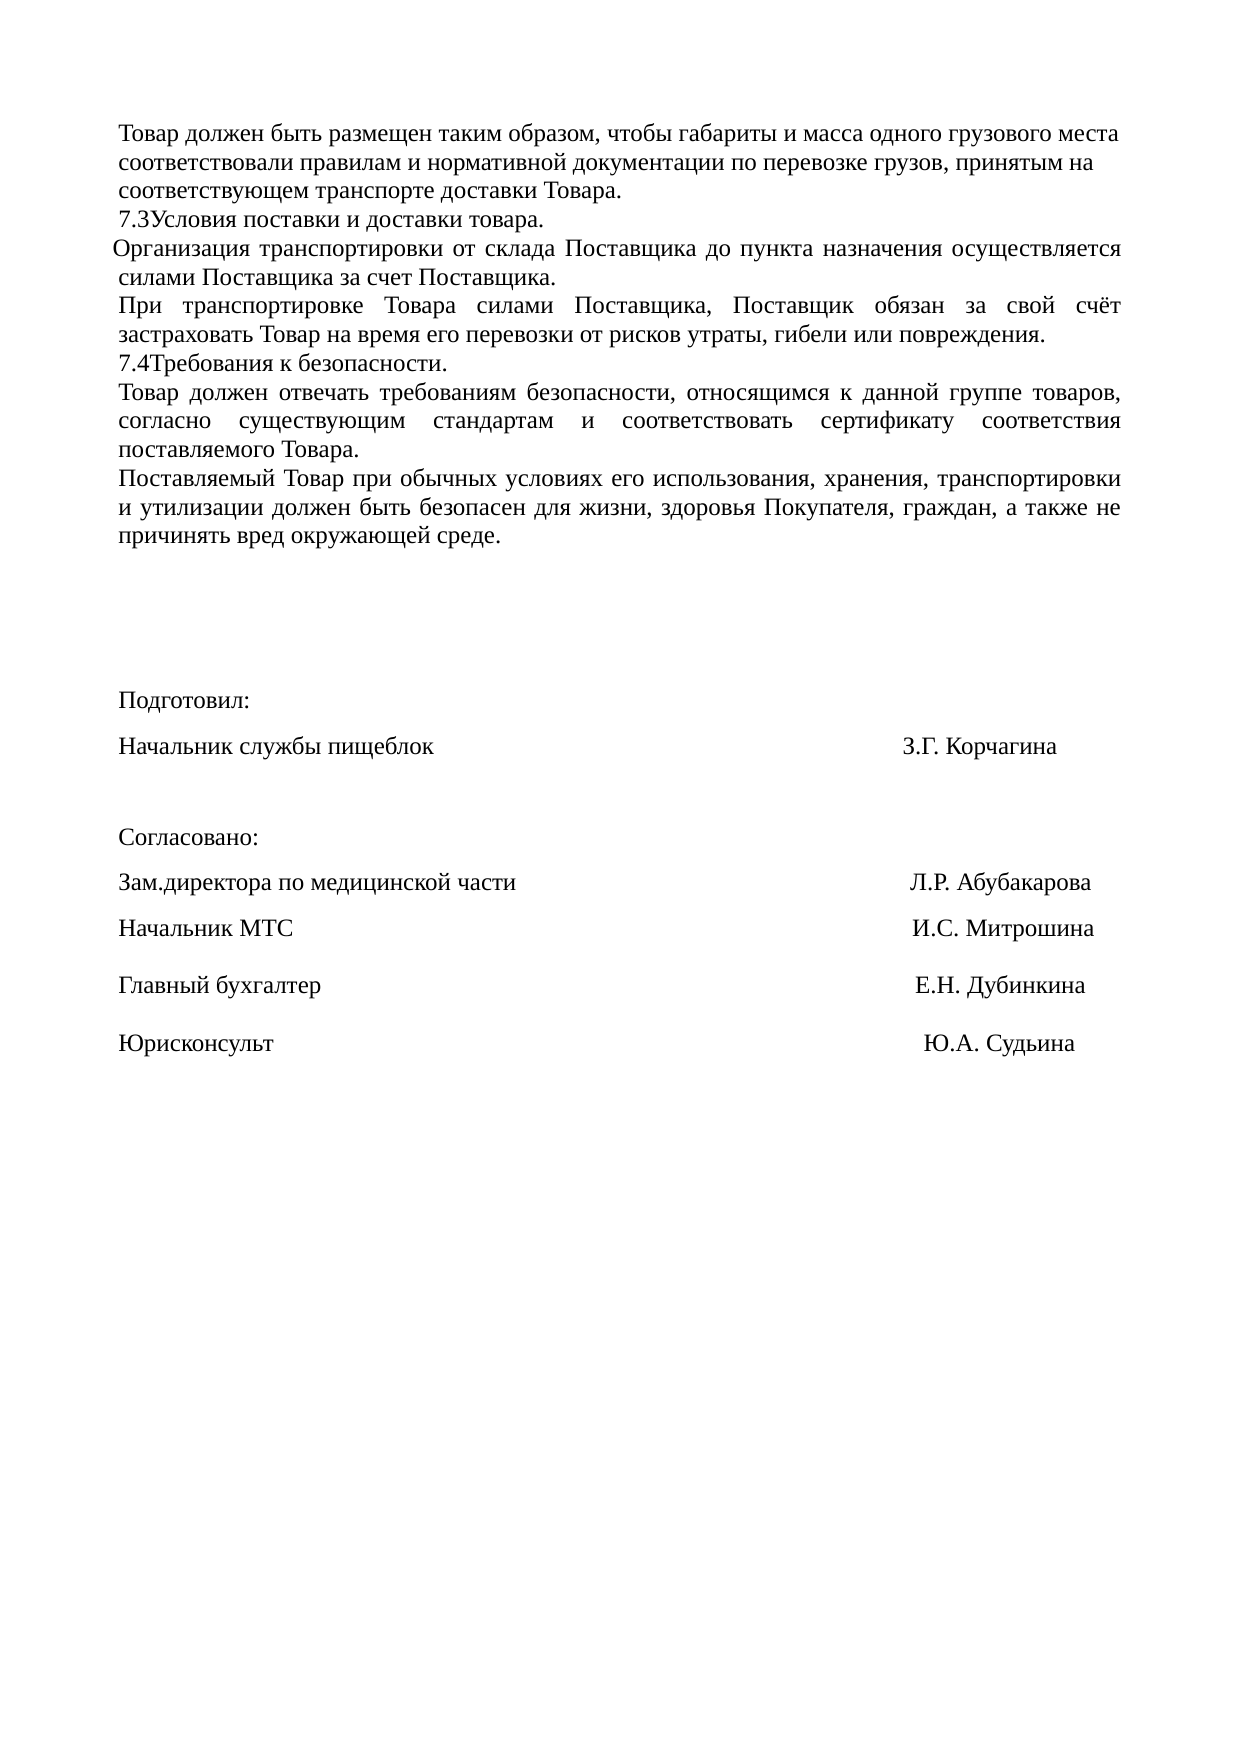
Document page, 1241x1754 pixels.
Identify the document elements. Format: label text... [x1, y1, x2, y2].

text 7.4Требования к безопасности. [118, 348, 1122, 377]
text Начальник службы пищеблок З.Г. Корчагина [118, 731, 1122, 760]
text Организация транспортировки от склада Поставщика до пункта назначения осуществляется силами Поставщика за счет Поставщика. [112, 233, 1122, 291]
text Согласовано: [118, 822, 1122, 851]
text При транспортировке Товара силами Поставщика, Поставщик обязан за свой счёт застраховать Товар на время его перевозки от рисков утраты, гибели или повреждения. [118, 291, 1122, 348]
text Товар должен отвечать требованиям безопасности, относящимся к данной группе товаров, согласно существующим стандартам и соответствовать сертификату соответствия поставляемого Товара. [118, 377, 1122, 463]
text Товар должен быть размещен таким образом, чтобы габариты и масса одного грузового места соответствовали правилам и нормативной документации по перевозке грузов, принятым на соответствующем транспорте доставки Товара. [118, 118, 1122, 204]
text Поставляемый Товар при обычных условиях его использования, хранения, транспортировки и утилизации должен быть безопасен для жизни, здоровья Покупателя, граждан, а также не причинять вред окружающей среде. [118, 463, 1122, 549]
text Юрисконсульт Ю.А. Судьина [118, 1028, 1122, 1056]
list 7.3Условия поставки и доставки товара. [118, 204, 1122, 233]
text Подготовил: [118, 686, 1122, 714]
text Зам.директора по медицинской части Л.Р. Абубакарова [118, 867, 1122, 896]
text Главный бухгалтер Е.Н. Дубинкина [118, 970, 1122, 999]
text Начальник МТС И.С. Митрошина [118, 913, 1122, 941]
